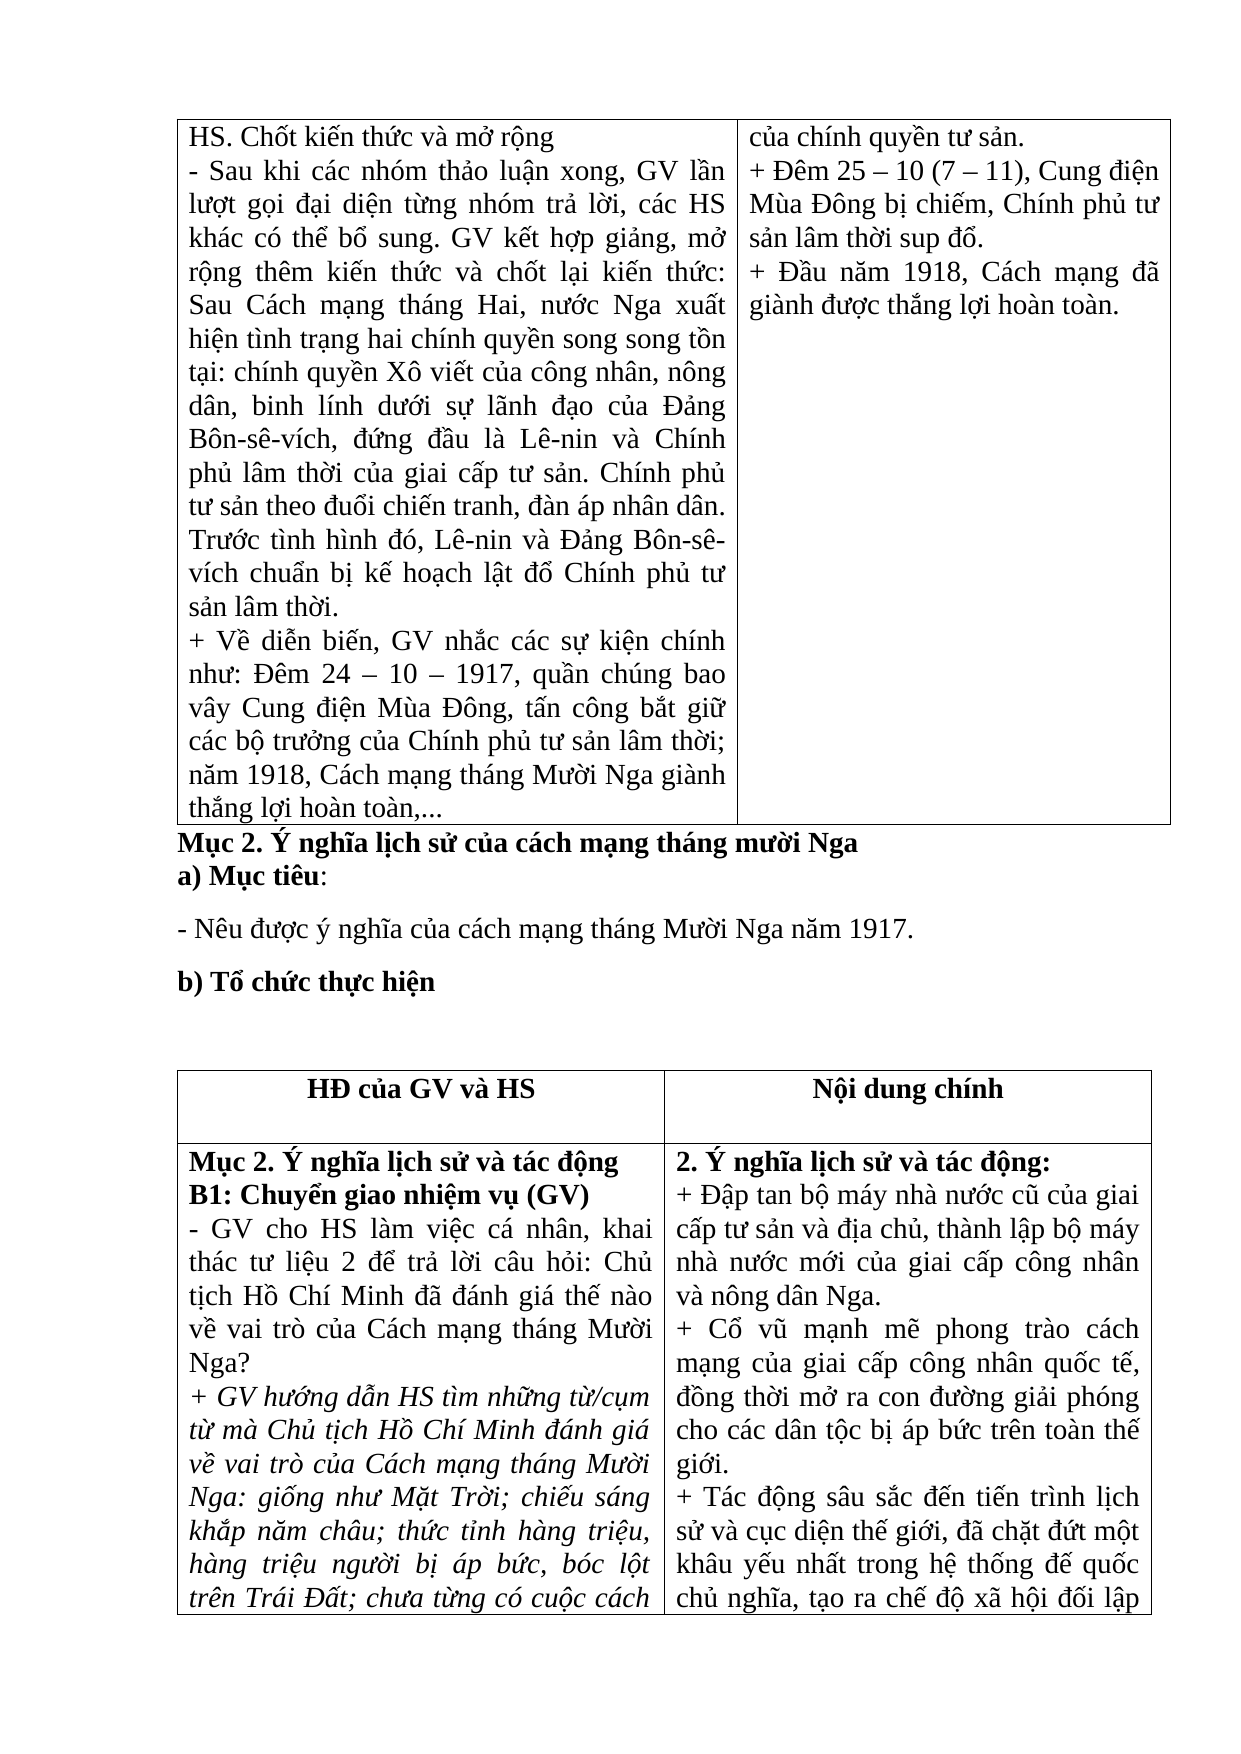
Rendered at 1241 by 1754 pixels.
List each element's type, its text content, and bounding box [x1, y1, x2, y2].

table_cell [738, 120, 1170, 824]
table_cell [665, 1144, 1151, 1613]
text a) Mục tiêu: [177, 858, 1152, 892]
text Mục 2. Ý nghĩa lịch sử của cách mạng tháng mười Nga [177, 825, 1152, 858]
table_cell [178, 1144, 664, 1613]
table_header Nội dung chính [665, 1071, 1151, 1143]
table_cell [178, 120, 737, 824]
table_header HĐ của GV và HS [178, 1071, 664, 1143]
text b) Tổ chức thực hiện [177, 964, 1152, 998]
text - Nêu được ý nghĩa của cách mạng tháng Mười Nga năm 1917. [177, 911, 1152, 945]
